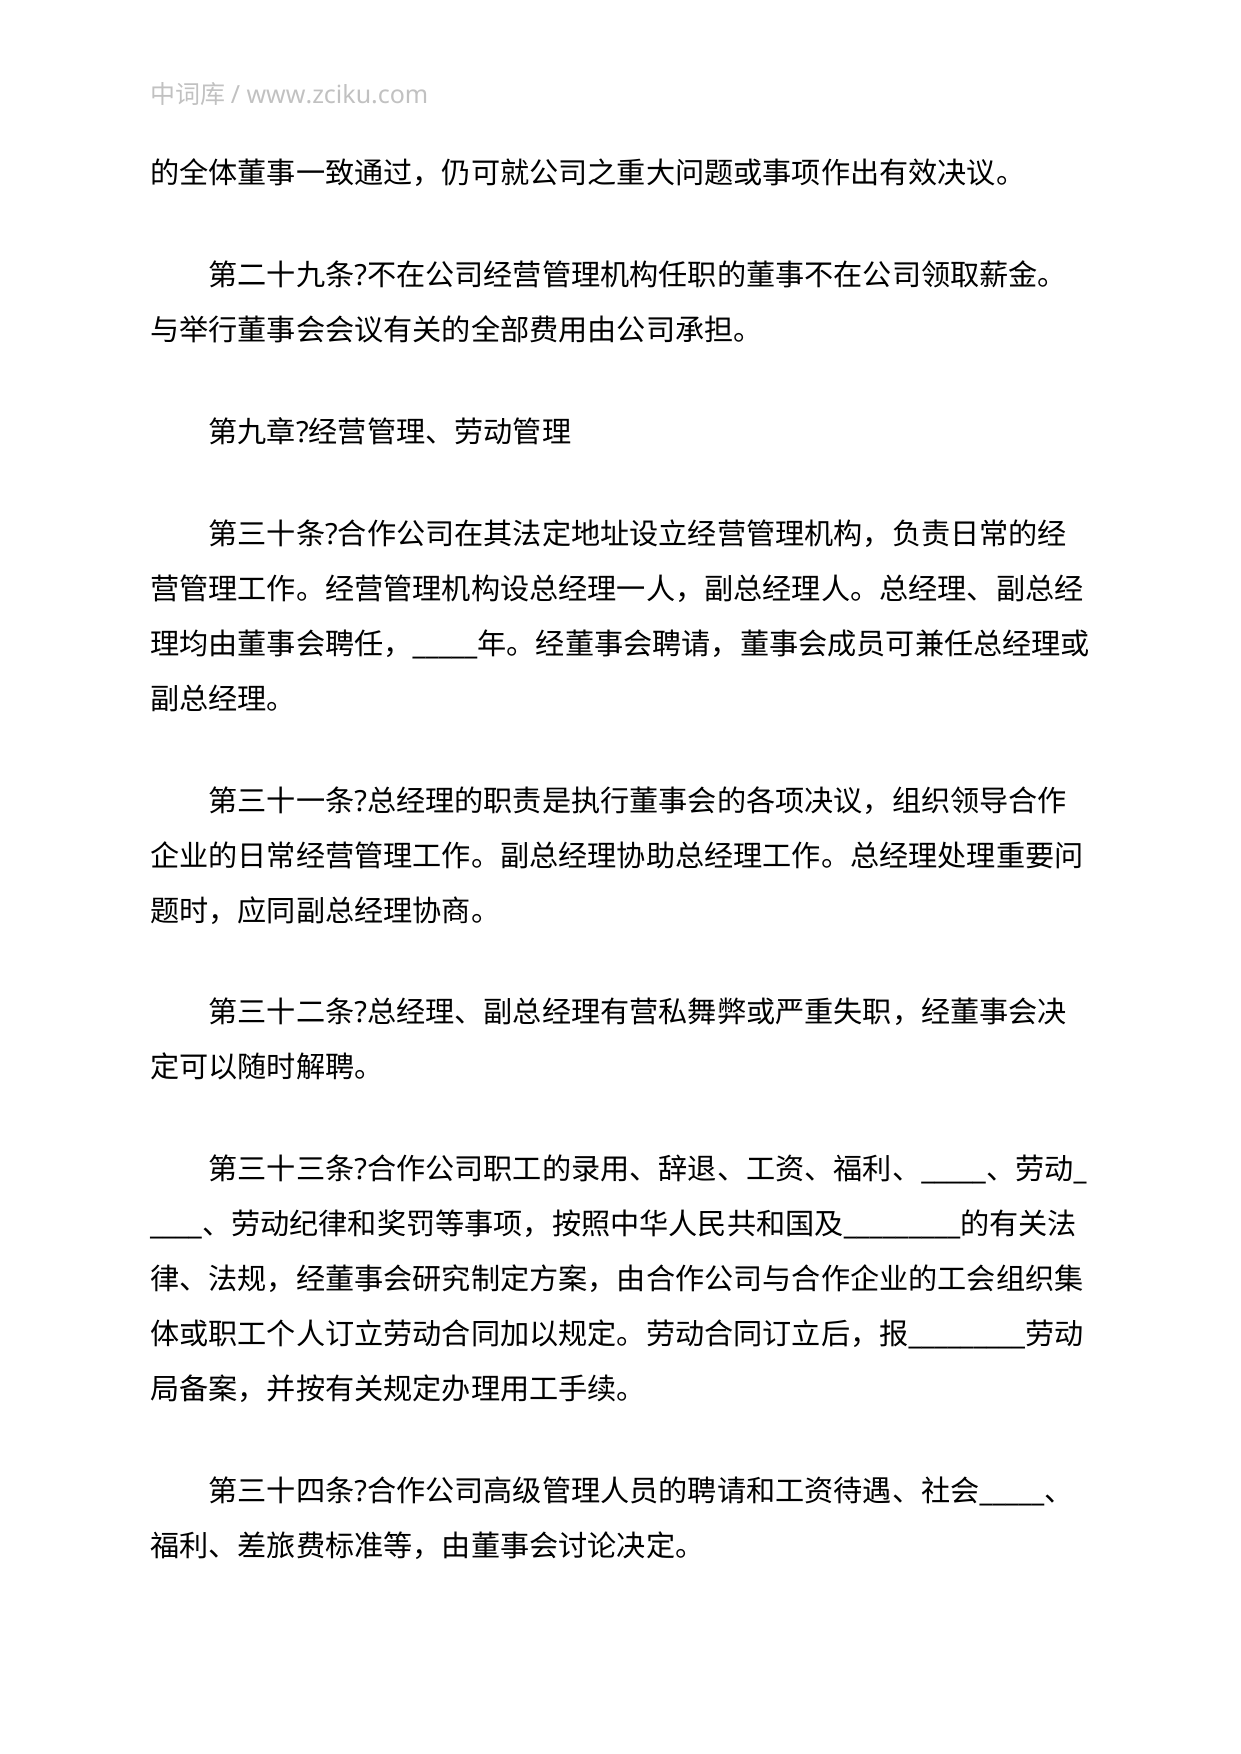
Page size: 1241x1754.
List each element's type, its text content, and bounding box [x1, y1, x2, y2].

text 第三十一条?总经理的职责是执行董事会的各项决议，组织领导合作企业的日常经营管理工作。副总经理协助总经理工作。总经理处理重要问题时，应同副总经理协商。 [150, 777, 1090, 929]
text 第三十条?合作公司在其法定地址设立经营管理机构，负责日常的经营管理工作。经营管理机构设总经理一人，副总经理人。总经理、副总经理均由董事会聘任，_____年。经董事会聘请，董事会成员可兼任总经理或副总经理。 [150, 511, 1090, 718]
text 第二十九条?不在公司经营管理机构任职的董事不在公司领取薪金。与举行董事会会议有关的全部费用由公司承担。 [150, 252, 1090, 349]
text 第九章?经营管理、劳动管理 [150, 408, 1090, 451]
text 第三十三条?合作公司职工的录用、辞退、工资、福利、_____、劳动_____、劳动纪律和奖罚等事项，按照中华人民共和国及_________的有关法律、法规，经董事会研究制定方案，由合作公司与合作企业的工会组织集体或职工个人订立劳动合同加以规定。劳动合同订立后，报_________劳动局备案，并按有关规定办理用工手续。 [150, 1146, 1090, 1408]
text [150, 150, 1090, 192]
text 第三十二条?总经理、副总经理有营私舞弊或严重失职，经董事会决定可以随时解聘。 [150, 989, 1090, 1086]
text 第三十四条?合作公司高级管理人员的聘请和工资待遇、社会_____、福利、差旅费标准等，由董事会讨论决定。 [150, 1467, 1090, 1564]
